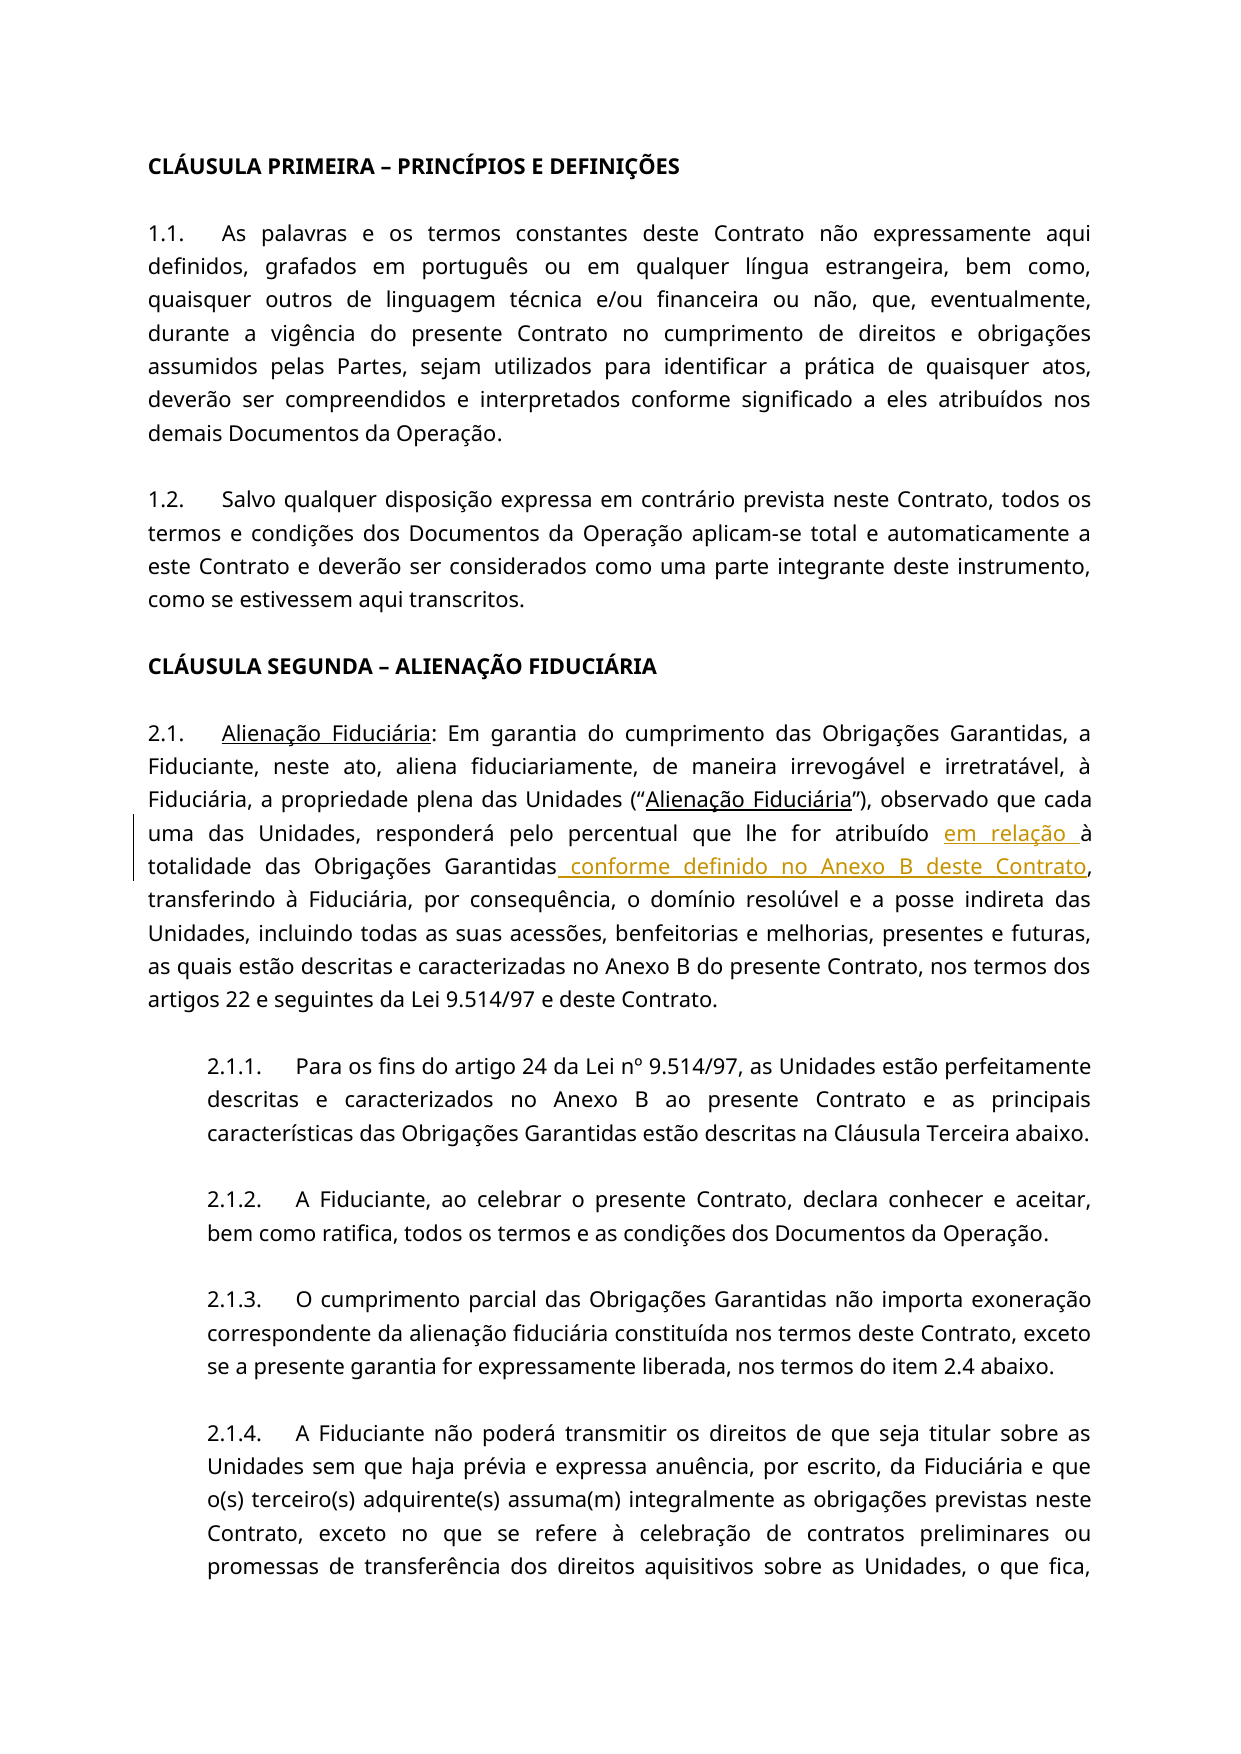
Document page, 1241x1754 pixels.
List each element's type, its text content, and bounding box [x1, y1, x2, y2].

list Para os fins do artigo 24 da Lei nº 9.514/97, as Unidades estão perfeitamente descritas e caracterizados no Anexo B ao presente Contrato e as principais características das Obrigações Garantidas estão descritas na Cláusula Terceira abaixo. [207, 1048, 1092, 1148]
list Alienação Fiduciária: Em garantia do cumprimento das Obrigações Garantidas, a Fiduciante, neste ato, aliena fiduciariamente, de maneira irrevogável e irretratável, à Fiduciária, a propriedade plena das Unidades (“Alienação Fiduciária”), observado que cada uma das Unidades, responderá pelo percentual que lhe for atribuído à totalidade das Obrigações Garantidas, transferindo à Fiduciária, por consequência, o domínio resolúvel e a posse indireta das Unidades, incluindo todas as suas acessões, benfeitorias e melhorias, presentes e futuras, as quais estão descritas e caracterizadas no Anexo B do presente Contrato, nos termos dos artigos 22 e seguintes da Lei 9.514/97 e deste Contrato. [148, 714, 1092, 1014]
list A Fiduciante, ao celebrar o presente Contrato, declara conhecer e aceitar, bem como ratifica, todos os termos e as condições dos Documentos da Operação. [207, 1181, 1092, 1248]
list CLÁUSULA PRIMEIRA – PRINCÍPIOS E DEFINIÇÕES [148, 148, 1092, 181]
list CLÁUSULA SEGUNDA – ALIENAÇÃO FIDUCIÁRIA [148, 648, 1092, 681]
list Salvo qualquer disposição expressa em contrário prevista neste Contrato, todos os termos e condições dos Documentos da Operação aplicam-se total e automaticamente a este Contrato e deverão ser considerados como uma parte integrante deste instrumento, como se estivessem aqui transcritos. [148, 481, 1092, 614]
list O cumprimento parcial das Obrigações Garantidas não importa exoneração correspondente da alienação fiduciária constituída nos termos deste Contrato, exceto se a presente garantia for expressamente liberada, nos termos do item 2.4 abaixo. [207, 1281, 1092, 1381]
list As palavras e os termos constantes deste Contrato não expressamente aqui definidos, grafados em português ou em qualquer língua estrangeira, bem como, quaisquer outros de linguagem técnica e/ou financeira ou não, que, eventualmente, durante a vigência do presente Contrato no cumprimento de direitos e obrigações assumidos pelas Partes, sejam utilizados para identificar a prática de quaisquer atos, deverão ser compreendidos e interpretados conforme significado a eles atribuídos nos demais Documentos da Operação. [148, 214, 1092, 448]
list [207, 1414, 1092, 1581]
